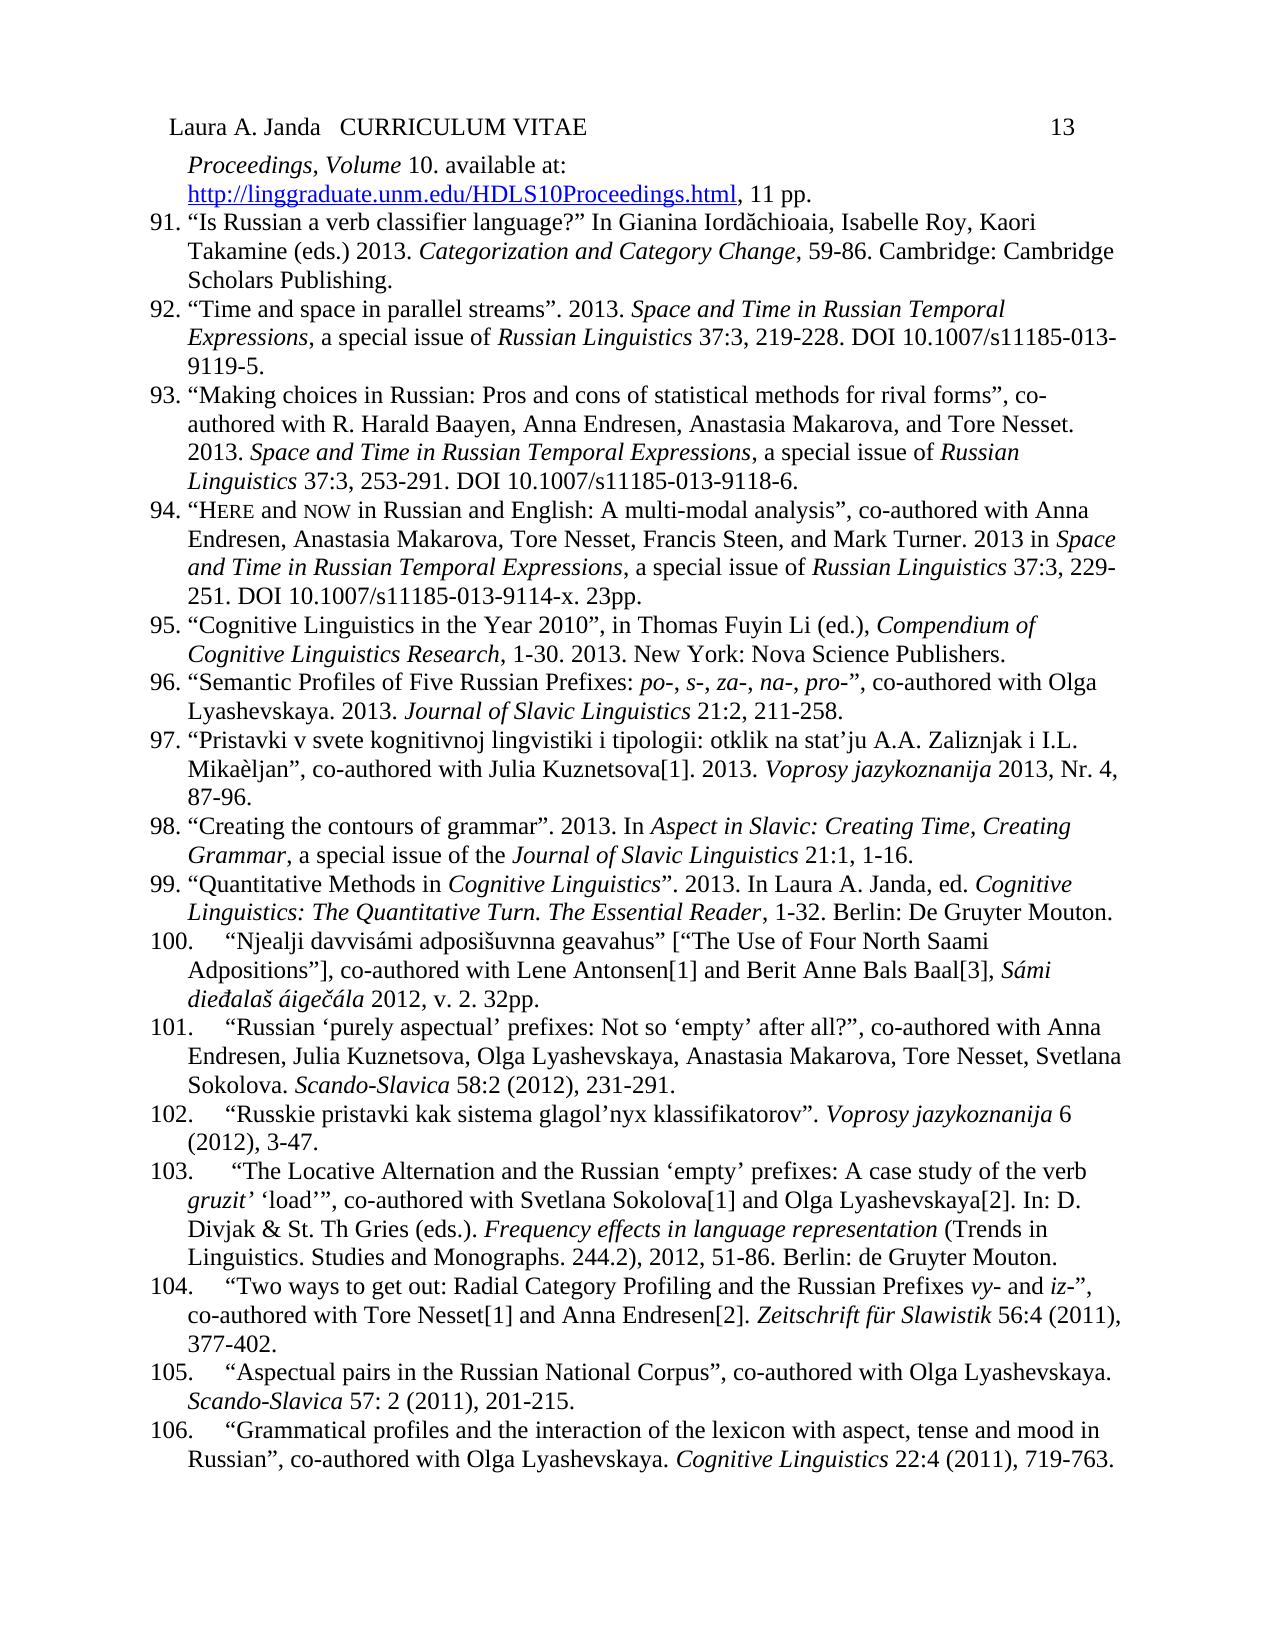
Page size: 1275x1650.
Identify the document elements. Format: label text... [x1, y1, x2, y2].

list “Russkie pristavki kak sistema glagol’nyx klassifikatorov”. Voprosy jazykoznanija 6 (2012), 3-47. [150, 1099, 1125, 1156]
list “Semantic Profiles of Five Russian Prefixes: po-, s-, za-, na-, pro-”, co-authored with Olga Lyashevskaya. 2013. Journal of Slavic Linguistics 21:2, 211-258. [150, 667, 1125, 725]
list “The Locative Alternation and the Russian ‘empty’ prefixes: A case study of the verb gruzit’ ‘load’”, co-authored with Svetlana Sokolova[1] and Olga Lyashevskaya[2]. In: D. Divjak & St. Th Gries (eds.). Frequency effects in language representation (Trends in Linguistics. Studies and Monographs. 244.2), 2012, 51-86. Berlin: de Gruyter Mouton. [150, 1156, 1125, 1271]
list “Is Russian a verb classifier language?” In Gianina Iordăchioaia, Isabelle Roy, Kaori Takamine (eds.) 2013. Categorization and Category Change, 59-86. Cambridge: Cambridge Scholars Publishing. [150, 207, 1125, 294]
list “Cognitive Linguistics in the Year 2010”, in Thomas Fuyin Li (ed.), Compendium of Cognitive Linguistics Research, 1-30. 2013. New York: Nova Science Publishers. [150, 610, 1125, 667]
list “Russian ‘purely aspectual’ prefixes: Not so ‘empty’ after all?”, co-authored with Anna Endresen, Julia Kuznetsova, Olga Lyashevskaya, Anastasia Makarova, Tore Nesset, Svetlana Sokolova. Scando-Slavica 58:2 (2012), 231-291. [150, 1012, 1125, 1099]
list “Two ways to get out: Radial Category Profiling and the Russian Prefixes vy- and iz-”, co-authored with Tore Nesset[1] and Anna Endresen[2]. Zeitschrift für Slawistik 56:4 (2011), 377-402. [150, 1271, 1125, 1357]
list “Creating the contours of grammar”. 2013. In Aspect in Slavic: Creating Time, Creating Grammar, a special issue of the Journal of Slavic Linguistics 21:1, 1-16. [150, 811, 1125, 869]
list “Time and space in parallel streams”. 2013. Space and Time in Russian Temporal Expressions, a special issue of Russian Linguistics 37:3, 219-228. DOI 10.1007/s11185-013-9119-5. [150, 294, 1125, 380]
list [150, 150, 1125, 207]
list “Njealji davvisámi adposišuvnna geavahus” [“The Use of Four North Saami Adpositions”], co-authored with Lene Antonsen[1] and Berit Anne Bals Baal[3], Sámi dieđalaš áigečála 2012, v. 2. 32pp. [150, 926, 1125, 1012]
list “Grammatical profiles and the interaction of the lexicon with aspect, tense and mood in Russian”, co-authored with Olga Lyashevskaya. Cognitive Linguistics 22:4 (2011), 719-763. [150, 1415, 1125, 1472]
list “Making choices in Russian: Pros and cons of statistical methods for rival forms”, co-authored with R. Harald Baayen, Anna Endresen, Anastasia Makarova, and Tore Nesset. 2013. Space and Time in Russian Temporal Expressions, a special issue of Russian Linguistics 37:3, 253-291. DOI 10.1007/s11185-013-9118-6. [150, 380, 1125, 495]
list “Pristavki v svete kognitivnoj lingvistiki i tipologii: otklik na stat’ju A.A. Zaliznjak i I.L. Mikaèljan”, co-authored with Julia Kuznetsova[1]. 2013. Voprosy jazykoznanija 2013, Nr. 4, 87-96. [150, 725, 1125, 811]
list “Here and now in Russian and English: A multi-modal analysis”, co-authored with Anna Endresen, Anastasia Makarova, Tore Nesset, Francis Steen, and Mark Turner. 2013 in Space and Time in Russian Temporal Expressions, a special issue of Russian Linguistics 37:3, 229-251. DOI 10.1007/s11185-013-9114-x. 23pp. [150, 495, 1125, 610]
list “Quantitative Methods in Cognitive Linguistics”. 2013. In Laura A. Janda, ed. Cognitive Linguistics: The Quantitative Turn. The Essential Reader, 1-32. Berlin: De Gruyter Mouton. [150, 869, 1125, 926]
list “Aspectual pairs in the Russian National Corpus”, co-authored with Olga Lyashevskaya. Scando-Slavica 57: 2 (2011), 201-215. [150, 1357, 1125, 1415]
